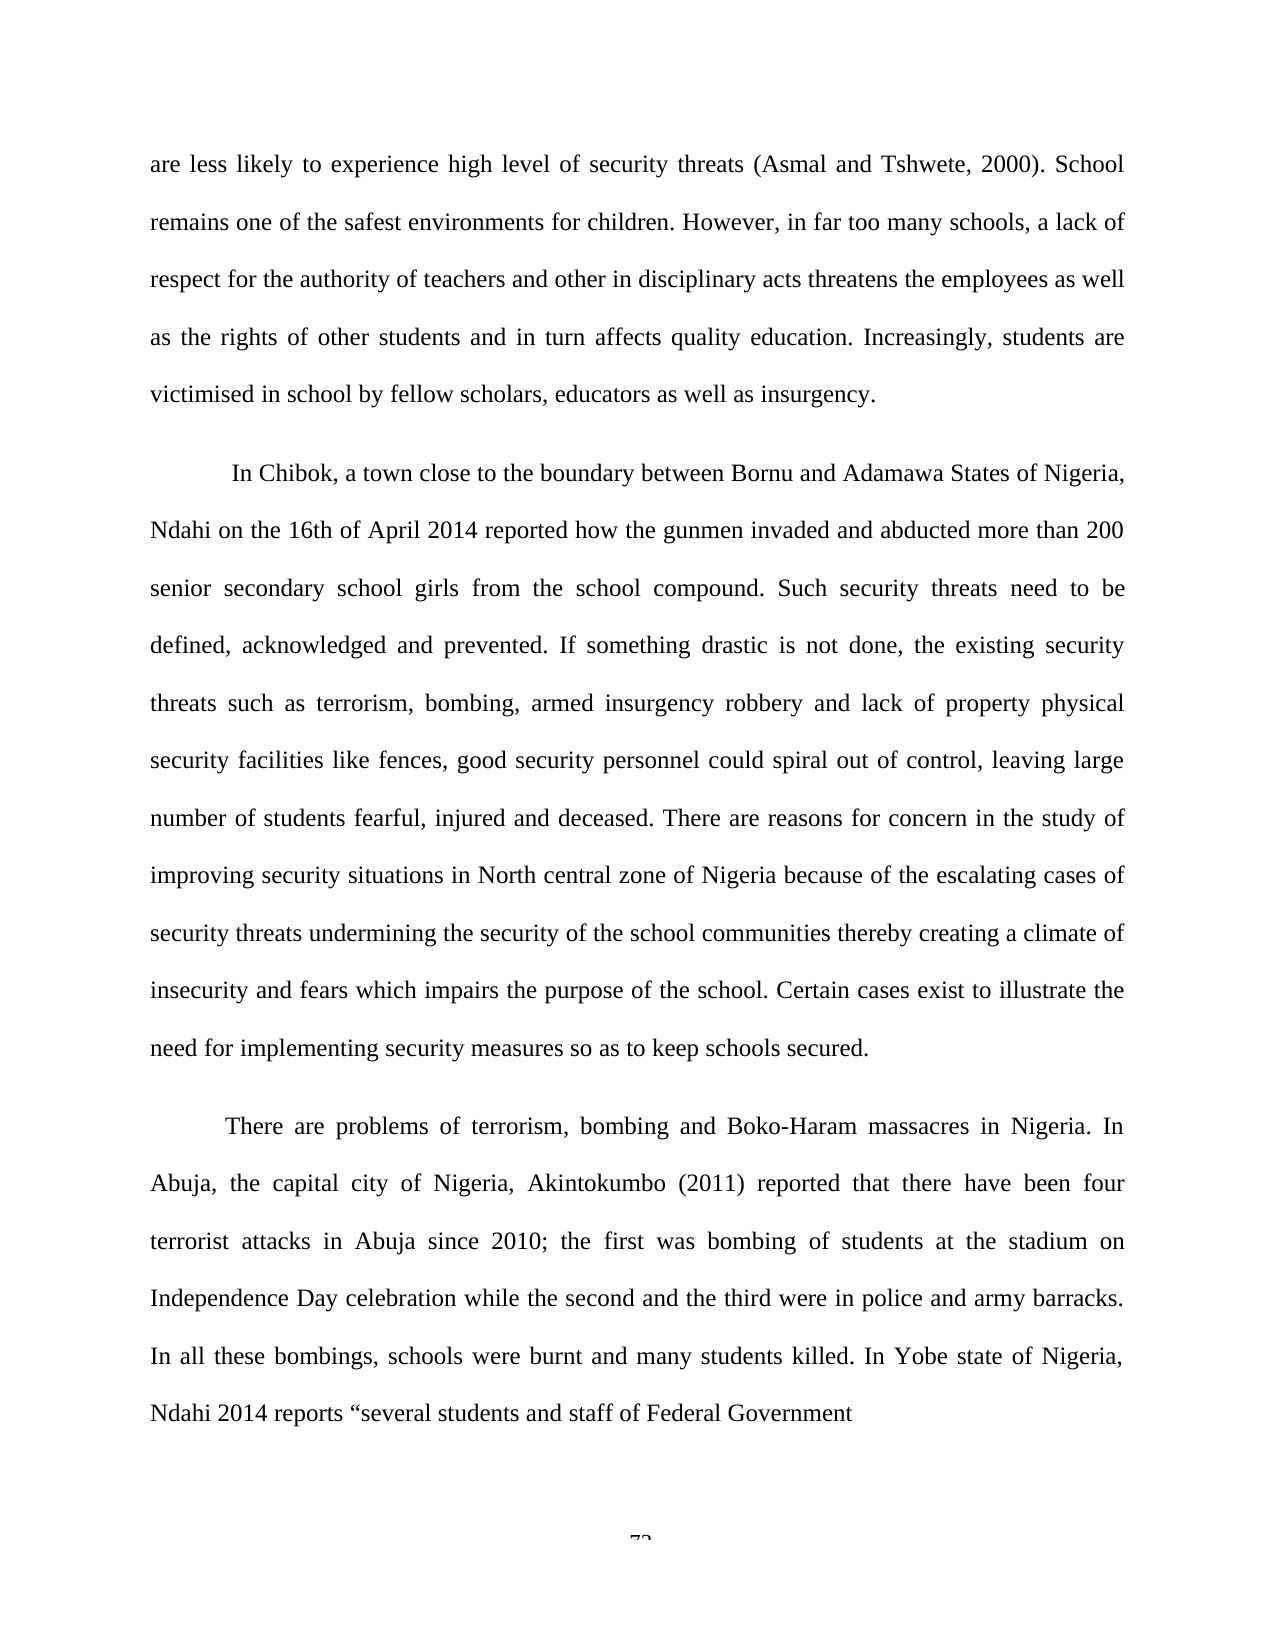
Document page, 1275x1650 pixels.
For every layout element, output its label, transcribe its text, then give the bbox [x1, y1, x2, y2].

text In Chibok, a town close to the boundary between Bornu and Adamawa States of Nigeria, Ndahi on the 16th of April 2014 reported how the gunmen invaded and abducted more than 200 senior secondary school girls from the school compound. Such security threats need to be defined, acknowledged and prevented. If something drastic is not done, the existing security threats such as terrorism, bombing, armed insurgency robbery and lack of property physical security facilities like fences, good security personnel could spiral out of control, leaving large number of students fearful, injured and deceased. There are reasons for concern in the study of improving security situations in North central zone of Nigeria because of the escalating cases of security threats undermining the security of the school communities thereby creating a climate of insecurity and fears which impairs the purpose of the school. Certain cases exist to illustrate the need for implementing security measures so as to keep schools secured. [150, 458, 1126, 1062]
text There are problems of terrorism, bombing and Boko-Haram massacres in Nigeria. In Abuja, the capital city of Nigeria, Akintokumbo (2011) reported that there have been four terrorist attacks in Abuja since 2010; the first was bombing of students at the stadium on Independence Day celebration while the second and the third were in police and army barracks. In all these bombings, schools were burnt and many students killed. In Yobe state of Nigeria, Ndahi 2014 reports “several students and staff of Federal Government [150, 1111, 1125, 1427]
text are less likely to experience high level of security threats (Asmal and Tshwete, 2000). School remains one of the safest environments for children. However, in far too many schools, a lack of respect for the authority of teachers and other in disciplinary acts threatens the employees as well as the rights of other students and in turn affects quality education. Increasingly, students are victimised in school by fellow scholars, educators as well as insurgency. [150, 149, 1126, 408]
